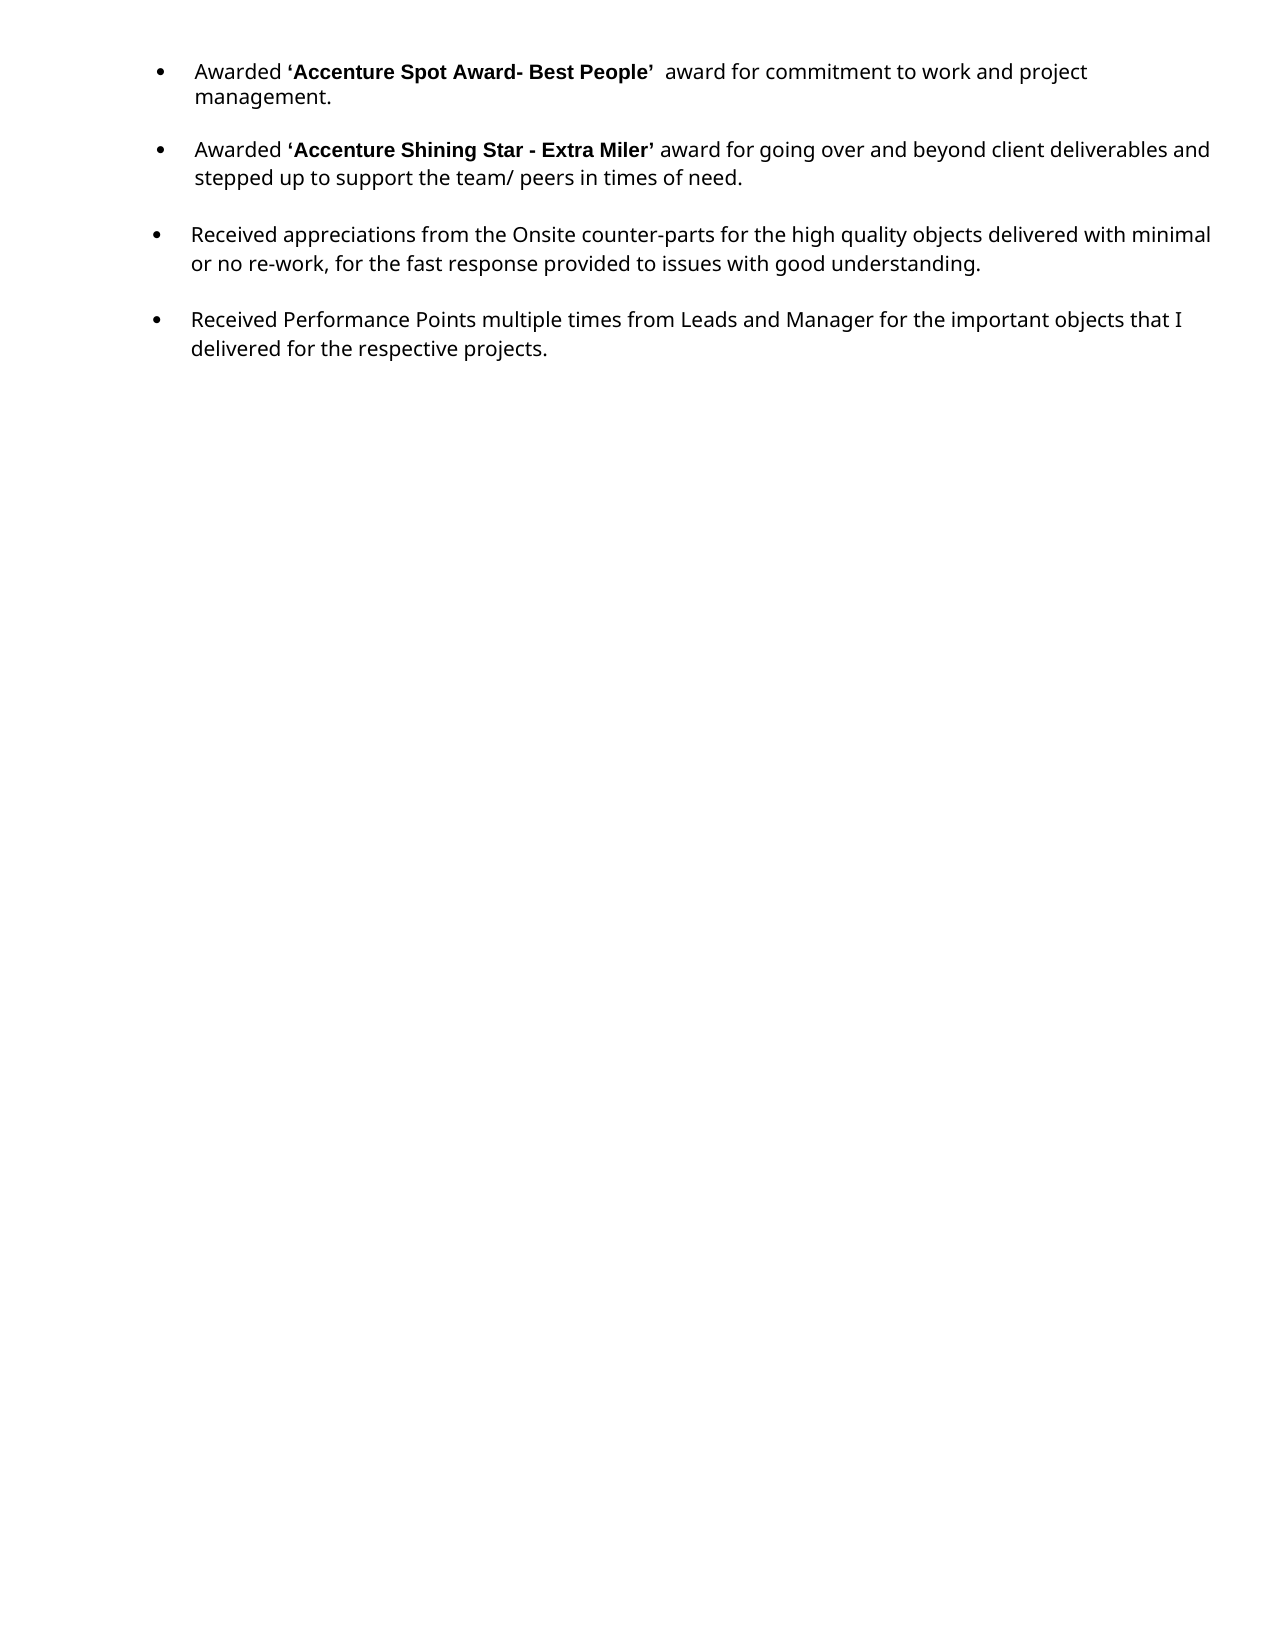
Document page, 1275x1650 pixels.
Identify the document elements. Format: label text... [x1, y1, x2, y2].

list Received Performance Points multiple times from Leads and Manager for the important objects that I delivered for the respective projects. [153, 306, 1223, 362]
list Awarded ‘Accenture Shining Star - Extra Miler’ award for going over and beyond client deliverables and stepped up to support the team/ peers in times of need. [157, 135, 1223, 192]
list Awarded ‘Accenture Spot Award- Best People’ award for commitment to work and project management. [157, 59, 1194, 110]
list Received appreciations from the Onsite counter-parts for the high quality objects delivered with minimal or no re-work, for the fast response provided to issues with good understanding. [153, 220, 1223, 277]
